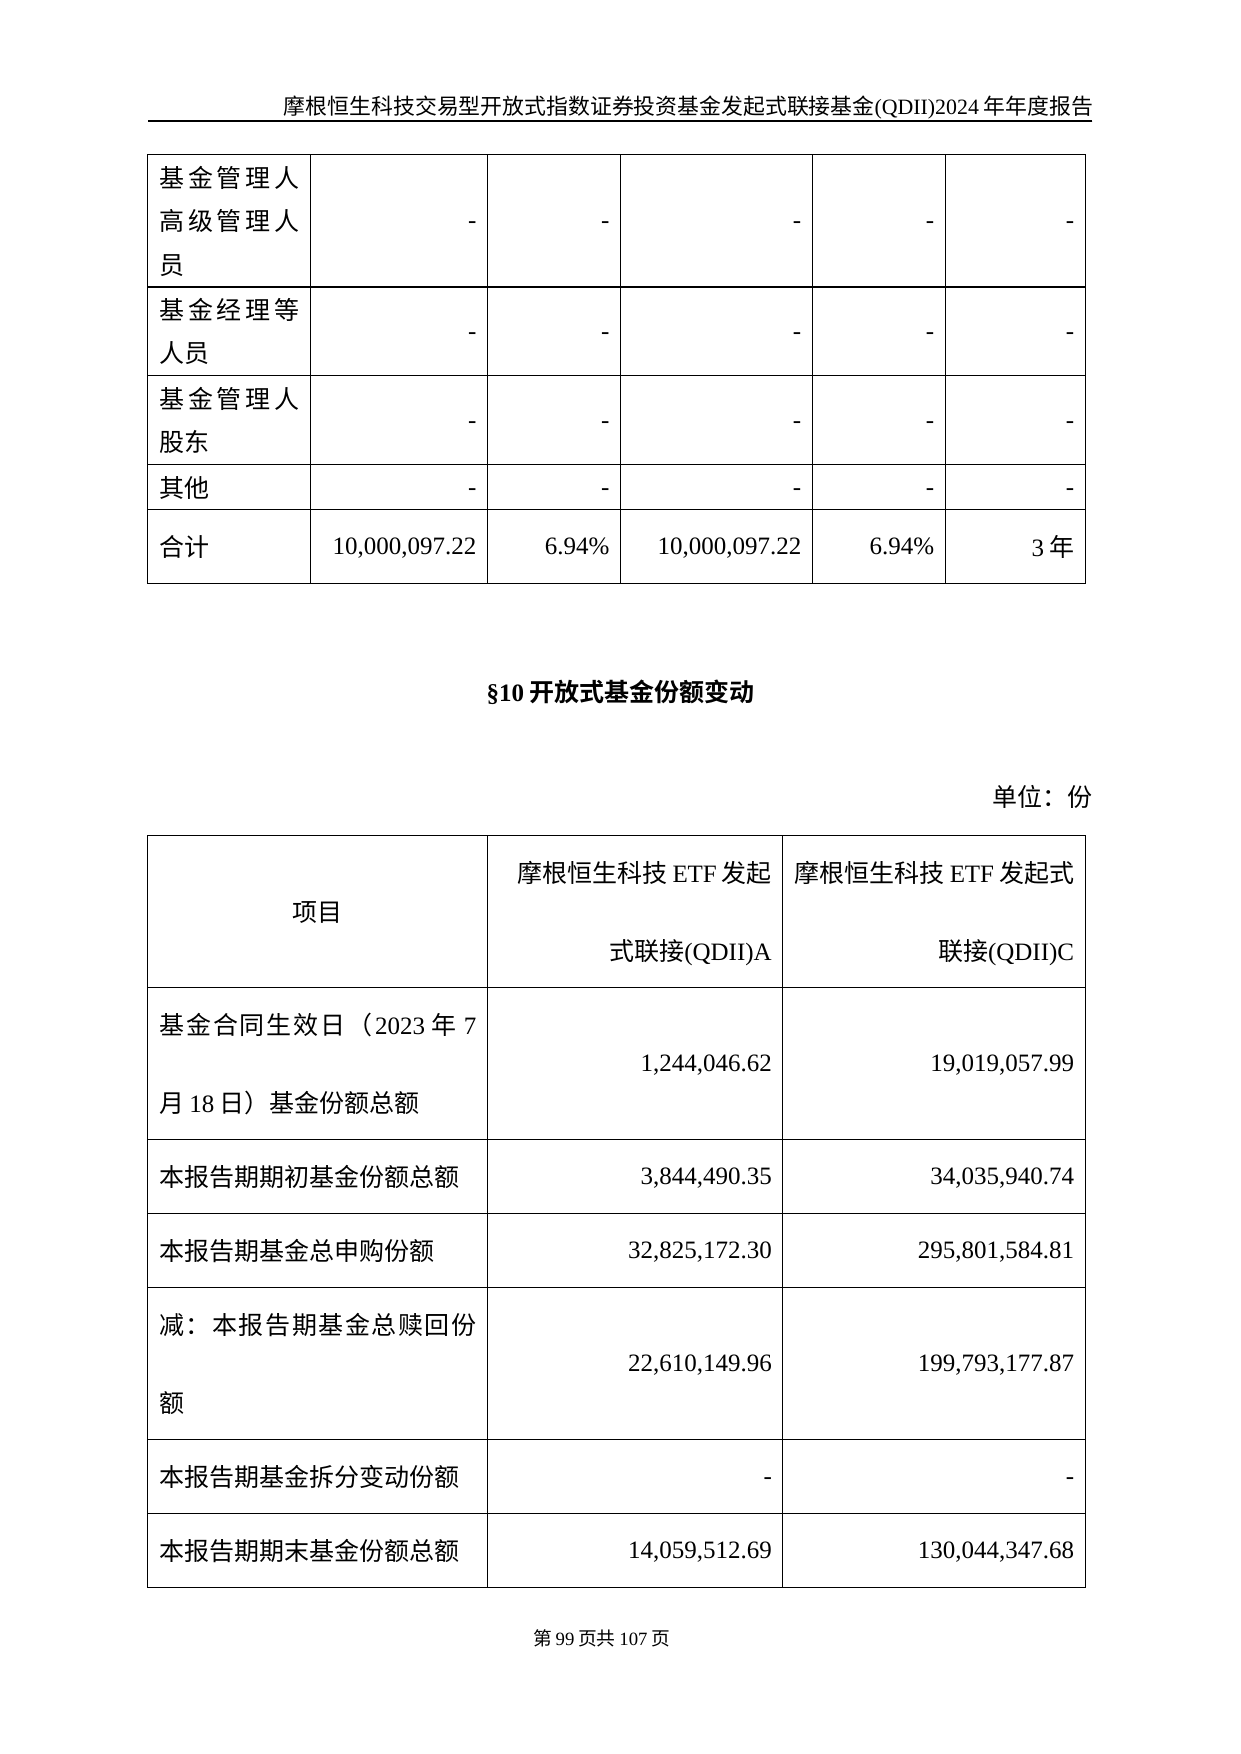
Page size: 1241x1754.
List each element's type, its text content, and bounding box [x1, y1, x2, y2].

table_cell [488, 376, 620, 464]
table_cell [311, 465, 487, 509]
text 单位：份 [149, 763, 1092, 828]
subtitle §10开放式基金份额变动 [148, 658, 1092, 723]
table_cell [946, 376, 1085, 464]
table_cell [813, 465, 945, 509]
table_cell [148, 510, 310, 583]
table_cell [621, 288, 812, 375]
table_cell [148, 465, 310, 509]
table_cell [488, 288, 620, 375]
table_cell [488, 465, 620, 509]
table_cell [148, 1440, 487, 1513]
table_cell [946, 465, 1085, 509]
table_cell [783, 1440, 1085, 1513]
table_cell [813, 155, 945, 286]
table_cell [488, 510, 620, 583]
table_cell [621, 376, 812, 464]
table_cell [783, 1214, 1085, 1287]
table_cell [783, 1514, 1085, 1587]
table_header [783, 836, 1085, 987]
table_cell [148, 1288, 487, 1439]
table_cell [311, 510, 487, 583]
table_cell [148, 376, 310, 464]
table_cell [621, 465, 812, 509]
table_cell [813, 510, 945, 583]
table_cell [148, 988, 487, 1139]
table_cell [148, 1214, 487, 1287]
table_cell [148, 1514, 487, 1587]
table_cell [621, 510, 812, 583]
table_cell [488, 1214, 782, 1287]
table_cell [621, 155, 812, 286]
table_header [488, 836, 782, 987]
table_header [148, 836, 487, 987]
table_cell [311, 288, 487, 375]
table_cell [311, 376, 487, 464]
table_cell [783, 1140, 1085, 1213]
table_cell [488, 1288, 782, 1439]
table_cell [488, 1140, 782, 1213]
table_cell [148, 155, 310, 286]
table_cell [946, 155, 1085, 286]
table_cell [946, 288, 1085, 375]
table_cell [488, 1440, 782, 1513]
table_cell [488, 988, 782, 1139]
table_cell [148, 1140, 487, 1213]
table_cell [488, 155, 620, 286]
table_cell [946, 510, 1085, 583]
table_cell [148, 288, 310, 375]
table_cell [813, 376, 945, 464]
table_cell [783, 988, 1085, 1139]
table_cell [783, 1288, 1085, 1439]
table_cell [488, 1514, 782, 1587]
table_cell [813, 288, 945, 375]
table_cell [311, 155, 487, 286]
